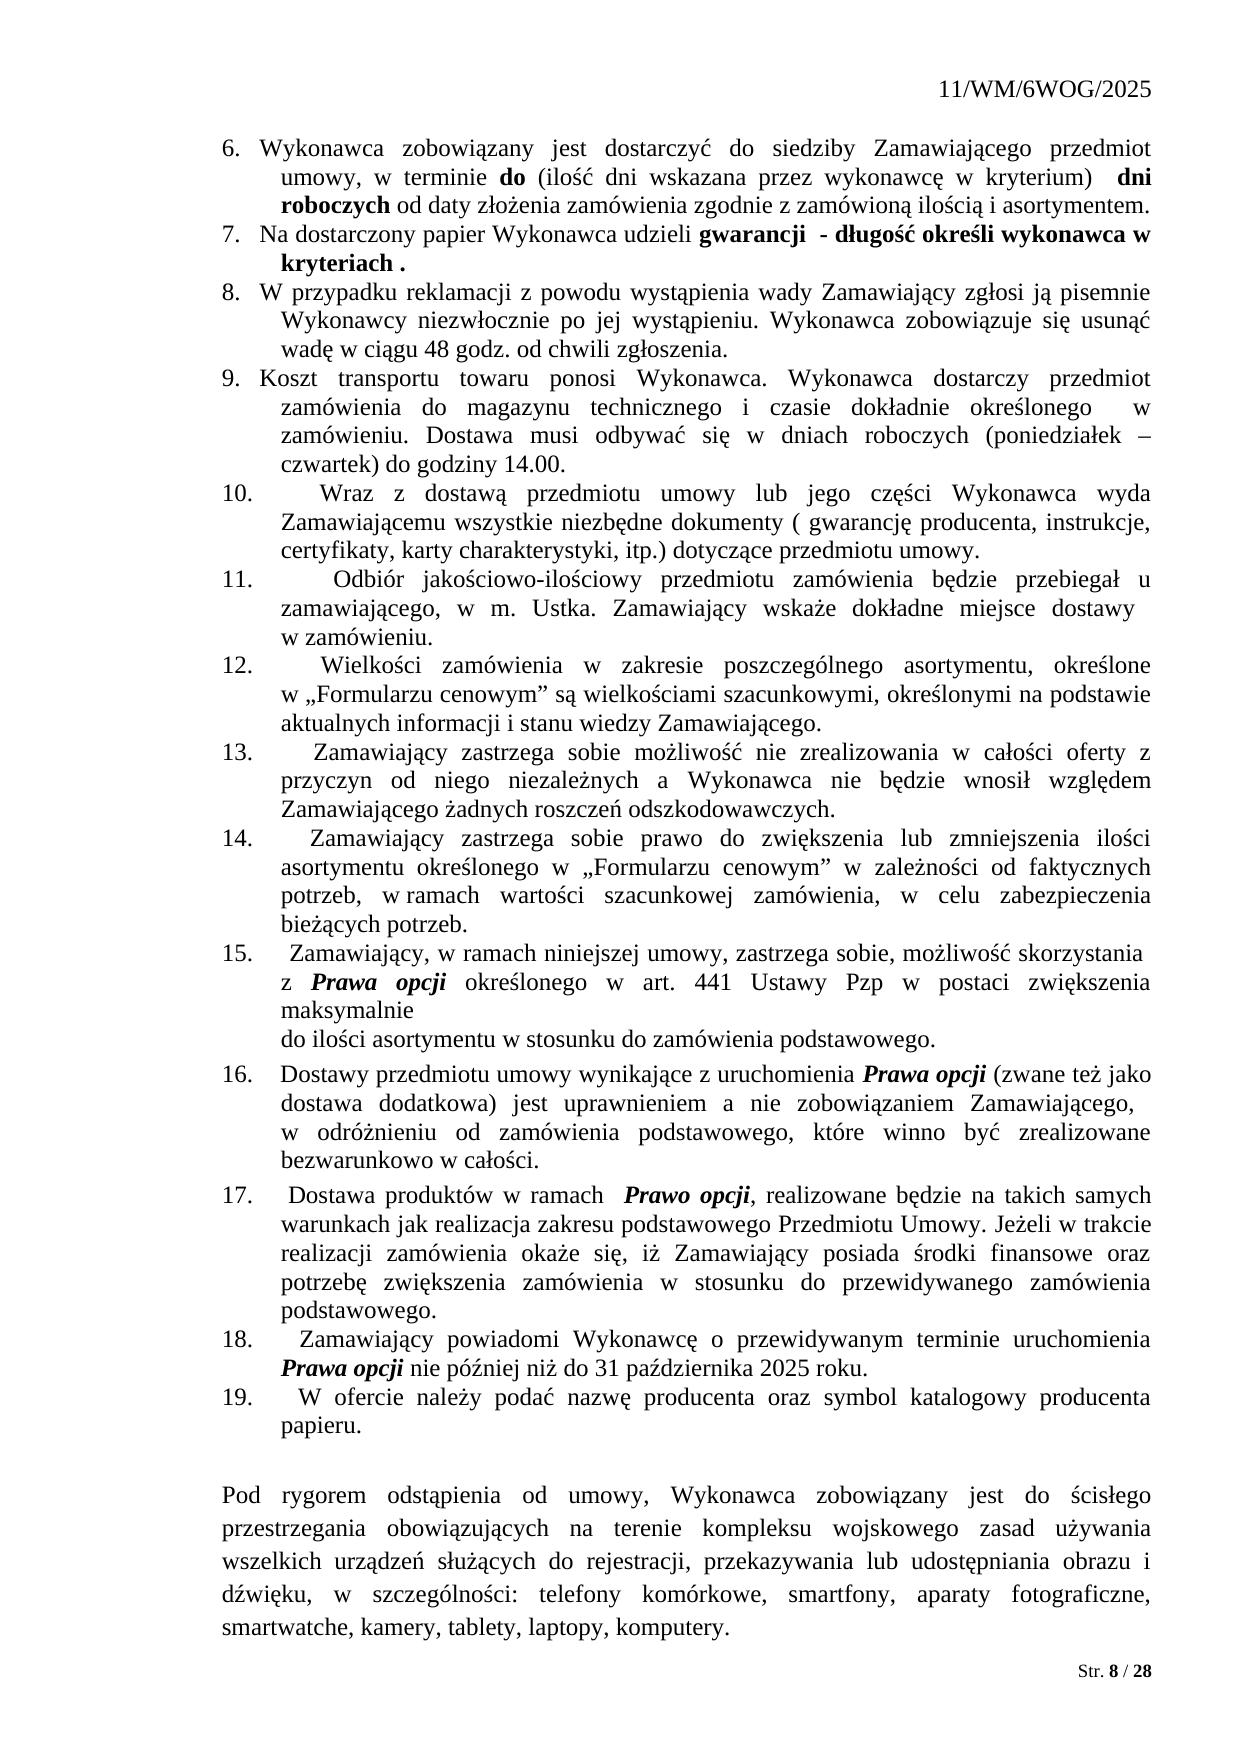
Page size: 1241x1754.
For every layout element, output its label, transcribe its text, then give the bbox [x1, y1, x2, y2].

list W ofercie należy podać nazwę producenta oraz symbol katalogowy producenta papieru. [222, 1382, 1152, 1439]
list Zamawiający powiadomi Wykonawcę o przewidywanym terminie uruchomienia Prawa opcji nie później niż do 31 października 2025 roku. [222, 1324, 1152, 1382]
list Zamawiający zastrzega sobie możliwość nie zrealizowania w całości oferty z przyczyn od niego niezależnych a Wykonawca nie będzie wnosił względem Zamawiającego żadnych roszczeń odszkodowawczych. [222, 737, 1152, 823]
list W przypadku reklamacji z powodu wystąpienia wady Zamawiający zgłosi ją pisemnie Wykonawcy niezwłocznie po jej wystąpieniu. Wykonawca zobowiązuje się usunąć wadę w ciągu 48 godz. od chwili zgłoszenia. [222, 277, 1152, 363]
list Dostawy przedmiotu umowy wynikające z uruchomienia Prawa opcji (zwane też jako dostawa dodatkowa) jest uprawnieniem a nie zobowiązaniem Zamawiającego, w odróżnieniu od zamówienia podstawowego, które winno być zrealizowane bezwarunkowo w całości. [222, 1059, 1152, 1174]
list Zamawiający zastrzega sobie prawo do zwiększenia lub zmniejszenia ilości asortymentu określonego w „Formularzu cenowym” w zależności od faktycznych potrzeb, w ramach wartości szacunkowej zamówienia, w celu zabezpieczenia bieżących potrzeb. [222, 823, 1152, 938]
list Wykonawca zobowiązany jest dostarczyć do siedziby Zamawiającego przedmiot umowy, w terminie do (ilość dni wskazana przez wykonawcę w kryterium) dni roboczych od daty złożenia zamówienia zgodnie z zamówioną ilością i asortymentem. [222, 133, 1152, 219]
list Zamawiający, w ramach niniejszej umowy, zastrzega sobie, możliwość skorzystania z Prawa opcji określonego w art. 441 Ustawy Pzp w postaci zwiększenia maksymalnie do ilości asortymentu w stosunku do zamówienia podstawowego. [222, 938, 1152, 1053]
text Pod rygorem odstąpienia od umowy, Wykonawca zobowiązany jest do ścisłego przestrzegania obowiązujących na terenie kompleksu wojskowego zasad używania wszelkich urządzeń służących do rejestracji, przekazywania lub udostępniania obrazu i dźwięku, w szczególności: telefony komórkowe, smartfony, aparaty fotograficzne, smartwatche, kamery, tablety, laptopy, komputery. [222, 1480, 1152, 1641]
list Wraz z dostawą przedmiotu umowy lub jego części Wykonawca wyda Zamawiającemu wszystkie niezbędne dokumenty ( gwarancję producenta, instrukcje, certyfikaty, karty charakterystyki, itp.) dotyczące przedmiotu umowy. [222, 478, 1152, 564]
list Odbiór jakościowo-ilościowy przedmiotu zamówienia będzie przebiegał u zamawiającego, w m. Ustka. Zamawiający wskaże dokładne miejsce dostawy w zamówieniu. [222, 564, 1152, 650]
list Wielkości zamówienia w zakresie poszczególnego asortymentu, określone w „Formularzu cenowym” są wielkościami szacunkowymi, określonymi na podstawie aktualnych informacji i stanu wiedzy Zamawiającego. [222, 650, 1152, 737]
list Dostawa produktów w ramach Prawo opcji, realizowane będzie na takich samych warunkach jak realizacja zakresu podstawowego Przedmiotu Umowy. Jeżeli w trakcie realizacji zamówienia okaże się, iż Zamawiający posiada środki finansowe oraz potrzebę zwiększenia zamówienia w stosunku do przewidywanego zamówienia podstawowego. [222, 1180, 1152, 1324]
list Na dostarczony papier Wykonawca udzieli gwarancji - długość określi wykonawca w kryteriach . [222, 219, 1152, 277]
list Koszt transportu towaru ponosi Wykonawca. Wykonawca dostarczy przedmiot zamówienia do magazynu technicznego i czasie dokładnie określonego w zamówieniu. Dostawa musi odbywać się w dniach roboczych (poniedziałek – czwartek) do godziny 14.00. [222, 363, 1152, 478]
